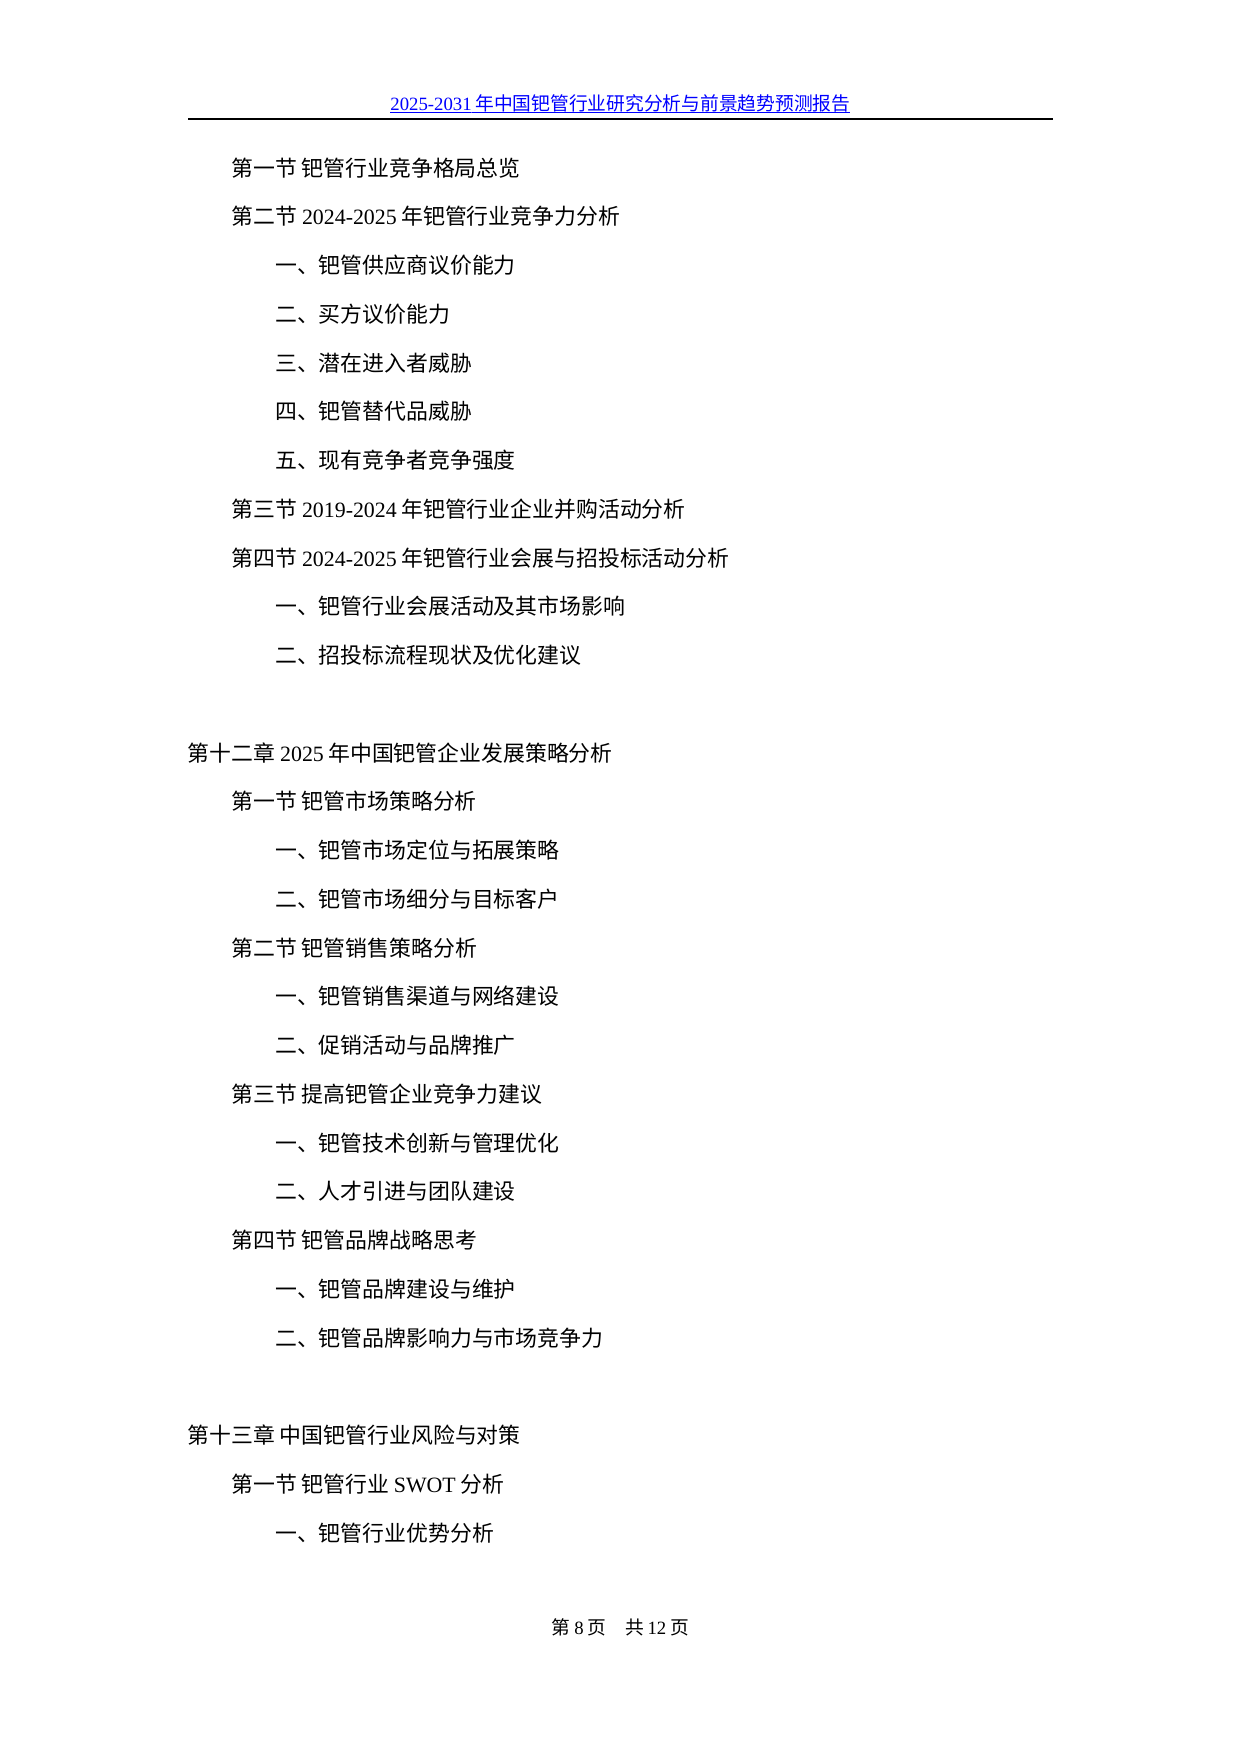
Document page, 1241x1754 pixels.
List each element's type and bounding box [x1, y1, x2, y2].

text [187, 150, 1053, 1548]
